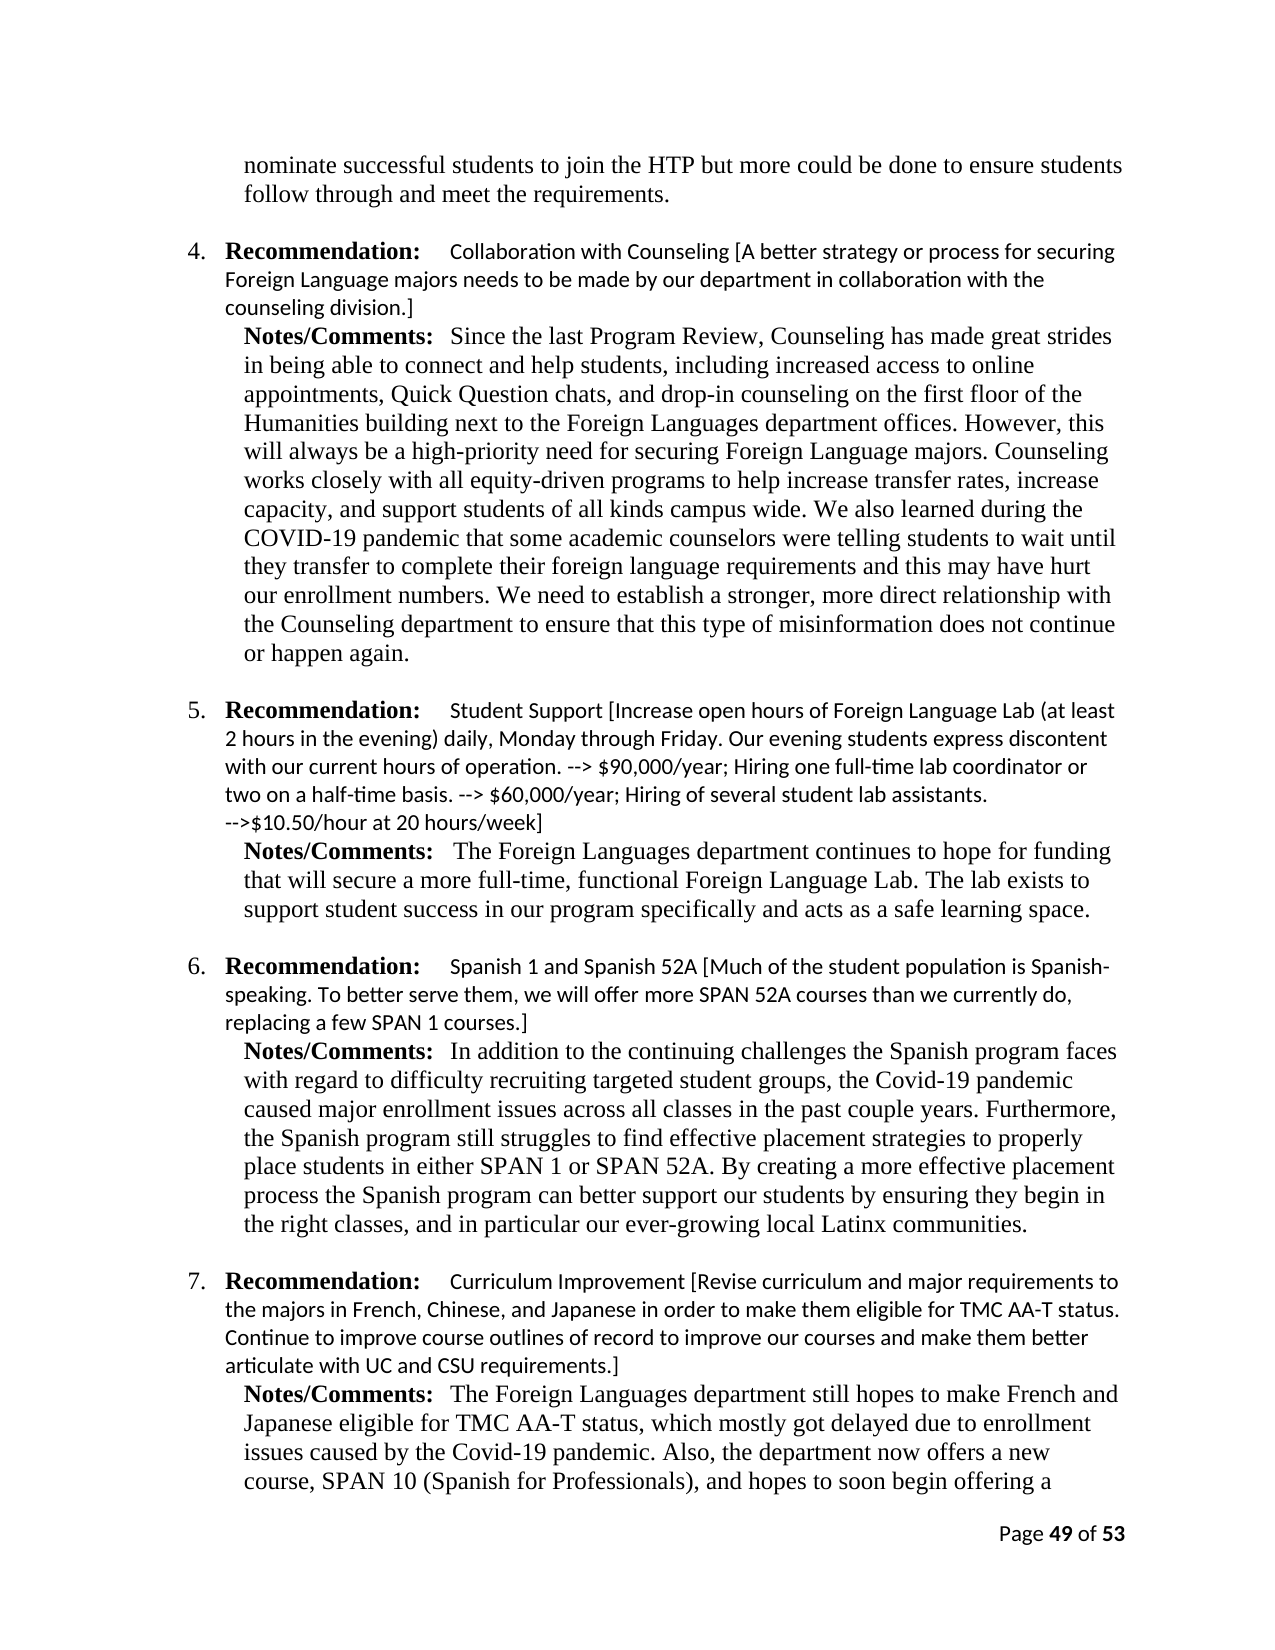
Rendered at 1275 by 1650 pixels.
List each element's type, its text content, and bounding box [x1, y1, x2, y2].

text Notes/Comments: The Foreign Languages department continues to hope for funding that will secure a more full-time, functional Foreign Language Lab. The lab exists to support student success in our program specifically and acts as a safe learning space. [187, 836, 1125, 922]
list Recommendation: [187, 236, 1125, 321]
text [187, 150, 1125, 207]
list Recommendation: [187, 1266, 1125, 1379]
text Notes/Comments: Since the last Program Review, Counseling has made great strides in being able to connect and help students, including increased access to online appointments, Quick Question chats, and drop-in counseling on the first floor of the Humanities building next to the Foreign Languages department offices. However, this will always be a high-priority need for securing Foreign Language majors. Counseling works closely with all equity-driven programs to help increase transfer rates, increase capacity, and support students of all kinds campus wide. We also learned during the COVID-19 pandemic that some academic counselors were telling students to wait until they transfer to complete their foreign language requirements and this may have hurt our enrollment numbers. We need to establish a stronger, more direct relationship with the Counseling department to ensure that this type of misinformation does not continue or happen again. [187, 321, 1125, 666]
list Recommendation: [187, 951, 1125, 1036]
text Notes/Comments: In addition to the continuing challenges the Spanish program faces with regard to difficulty recruiting targeted student groups, the Covid-19 pandemic caused major enrollment issues across all classes in the past couple years. Furthermore, the Spanish program still struggles to find effective placement strategies to properly place students in either SPAN 1 or SPAN 52A. By creating a more effective placement process the Spanish program can better support our students by ensuring they begin in the right classes, and in particular our ever-growing local Latinx communities. [187, 1036, 1125, 1238]
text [187, 1379, 1125, 1494]
list Recommendation: [187, 695, 1125, 836]
